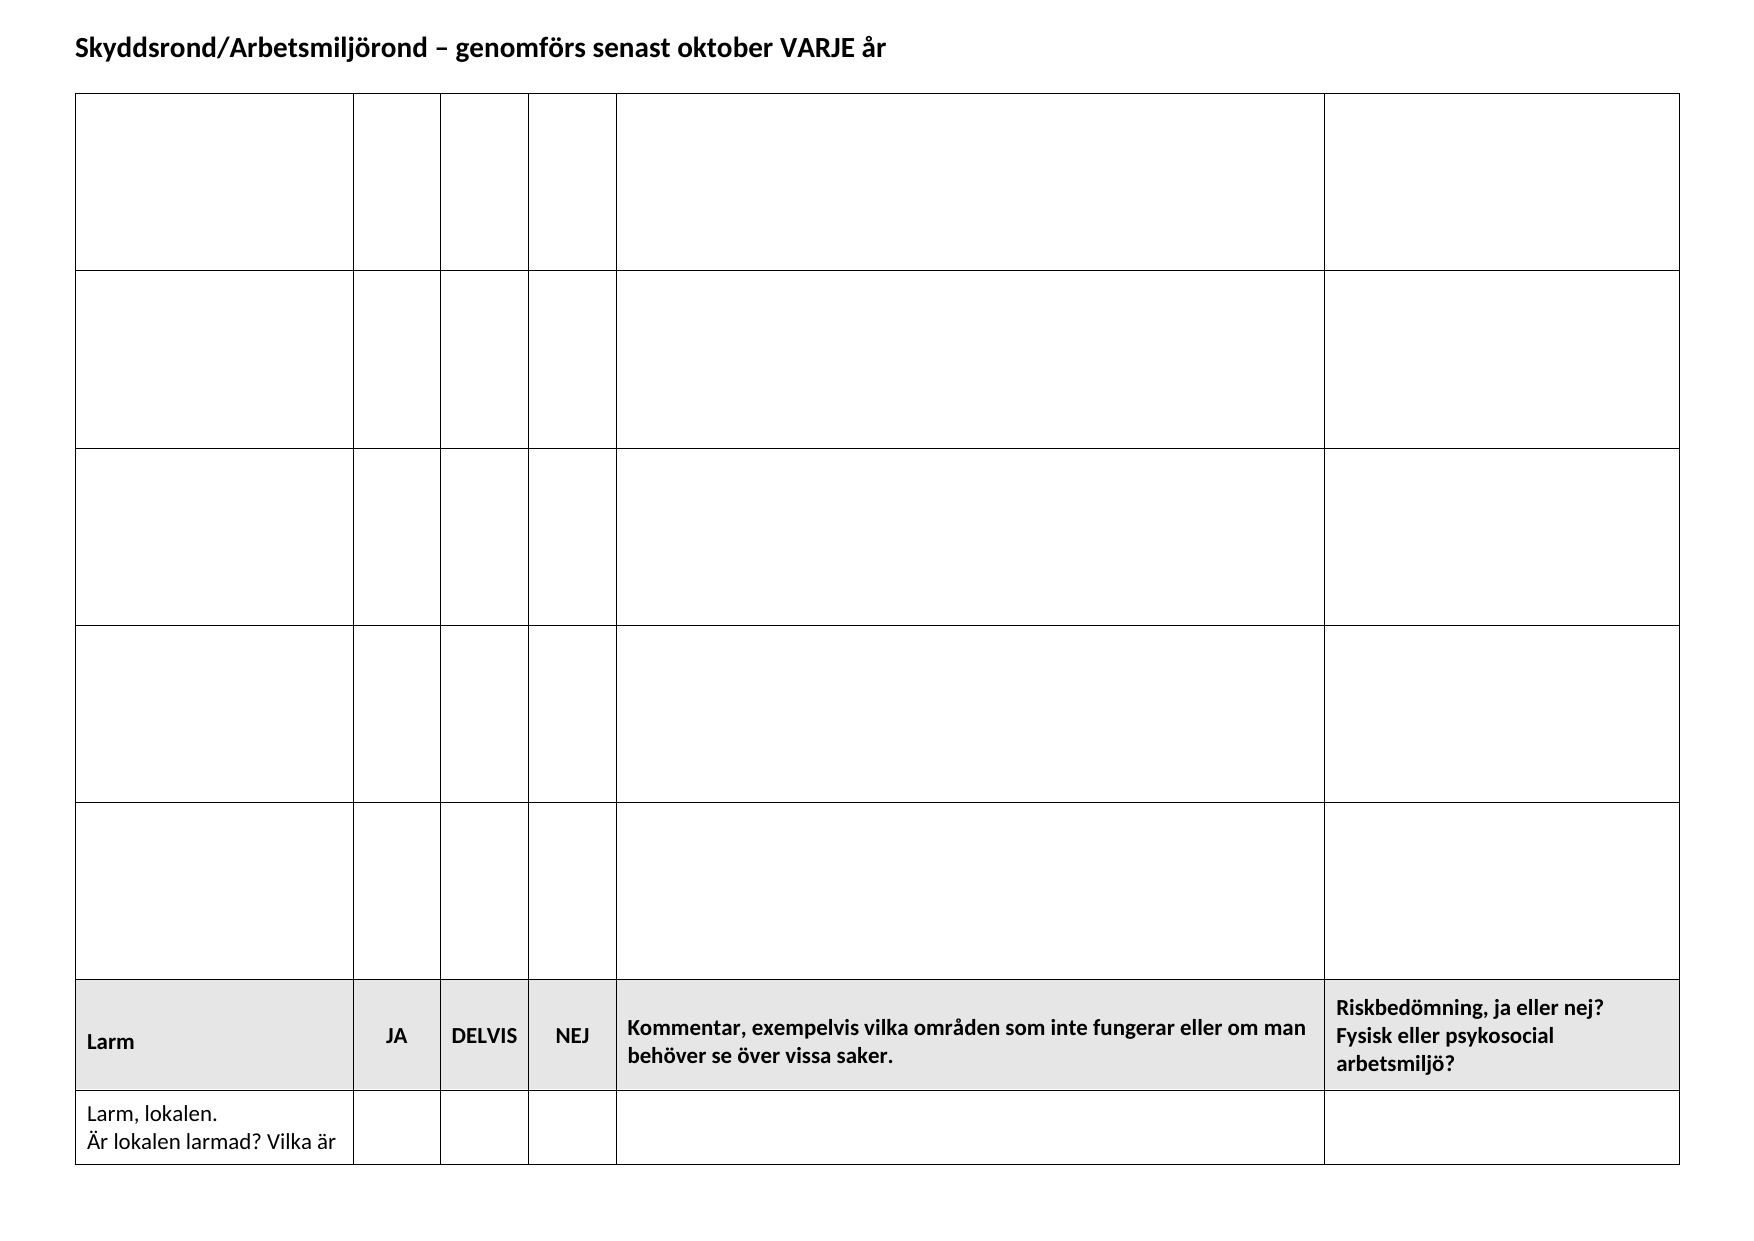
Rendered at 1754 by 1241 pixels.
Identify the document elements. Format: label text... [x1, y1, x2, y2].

table_cell [441, 1091, 528, 1164]
table_cell [441, 449, 528, 625]
table_cell [441, 271, 528, 447]
table_cell [1325, 271, 1679, 447]
table_cell [76, 803, 353, 979]
table_cell [441, 626, 528, 802]
table_cell [617, 803, 1324, 979]
table_cell [617, 626, 1324, 802]
table_cell [617, 1091, 1324, 1164]
table_cell [76, 94, 353, 270]
table_cell [76, 271, 353, 447]
table_cell [441, 94, 528, 270]
table_cell Larm [76, 980, 353, 1089]
table_cell [354, 1091, 440, 1164]
table_cell [354, 626, 440, 802]
table_cell [441, 803, 528, 979]
table_cell [354, 94, 440, 270]
table_cell [617, 94, 1324, 270]
table_cell NEJ [529, 980, 616, 1089]
table_cell [354, 449, 440, 625]
table_cell DELVIS [441, 980, 528, 1089]
table_cell JA [354, 980, 440, 1089]
table_cell [529, 94, 616, 270]
table_cell [529, 271, 616, 447]
table_cell [617, 271, 1324, 447]
table_cell [1325, 626, 1679, 802]
table_cell [354, 803, 440, 979]
table_cell [76, 449, 353, 625]
table_cell [529, 626, 616, 802]
table_cell [617, 449, 1324, 625]
table_cell [529, 803, 616, 979]
table_cell [1325, 449, 1679, 625]
table_cell [354, 271, 440, 447]
table_cell [529, 1091, 616, 1164]
table_cell [529, 449, 616, 625]
table_cell Riskbedömning, ja eller nej? Fysisk eller psykosocial arbetsmiljö? [1325, 980, 1679, 1089]
table_cell [1325, 1091, 1679, 1164]
table_cell [76, 626, 353, 802]
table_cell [76, 1091, 353, 1164]
table_cell [1325, 94, 1679, 270]
table_cell [1325, 803, 1679, 979]
table_cell Kommentar, exempelvis vilka områden som inte fungerar eller om man behöver se över vissa saker. [617, 980, 1324, 1089]
